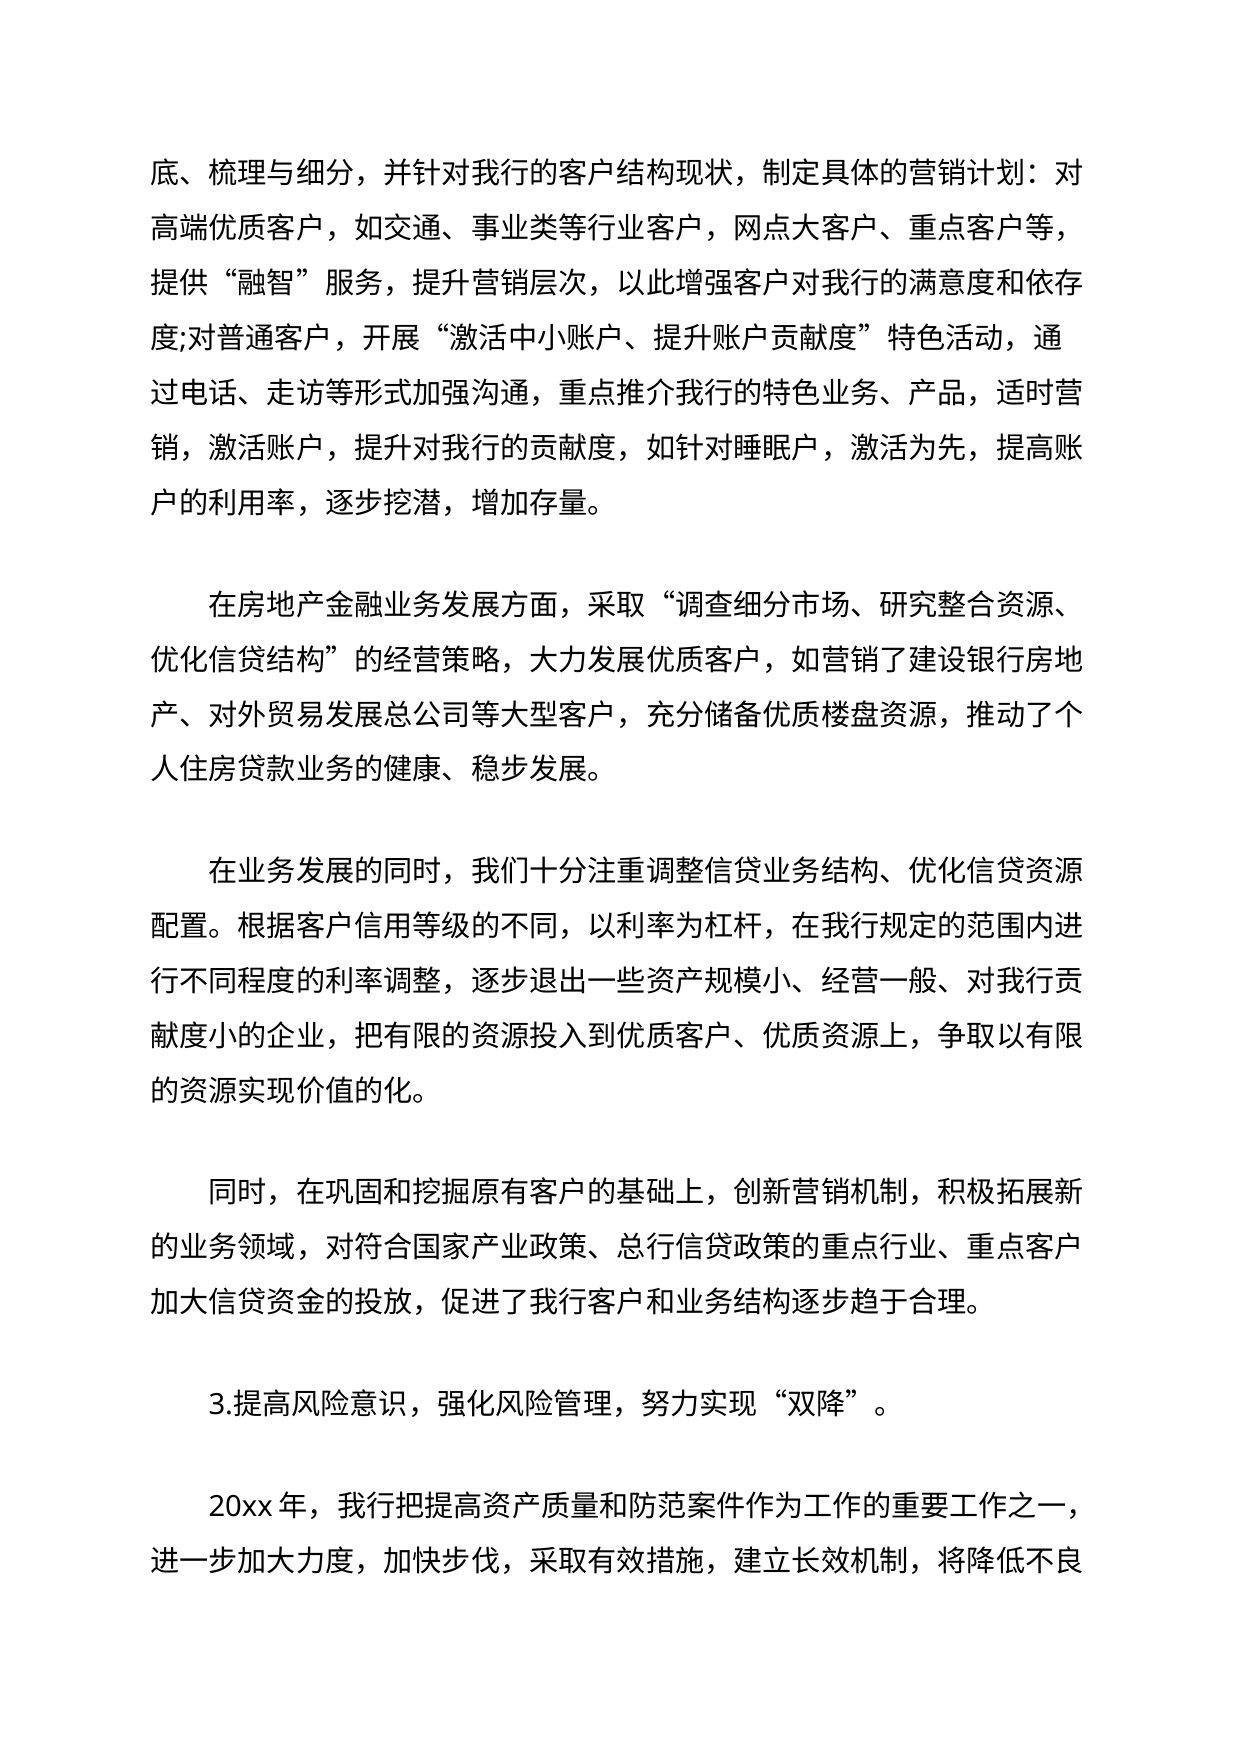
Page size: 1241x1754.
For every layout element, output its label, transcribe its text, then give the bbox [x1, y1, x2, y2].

text 在房地产金融业务发展方面，采取“调查细分市场、研究整合资源、优化信贷结构”的经营策略，大力发展优质客户，如营销了建设银行房地产、对外贸易发展总公司等大型客户，充分储备优质楼盘资源，推动了个人住房贷款业务的健康、稳步发展。 [150, 581, 1090, 788]
text 同时，在巩固和挖掘原有客户的基础上，创新营销机制，积极拓展新的业务领域，对符合国家产业政策、总行信贷政策的重点行业、重点客户加大信贷资金的投放，促进了我行客户和业务结构逐步趋于合理。 [150, 1169, 1090, 1321]
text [150, 150, 1090, 522]
text 3.提高风险意识，强化风险管理，努力实现“双降”。 [150, 1381, 1090, 1423]
text 在业务发展的同时，我们十分注重调整信贷业务结构、优化信贷资源配置。根据客户信用等级的不同，以利率为杠杆，在我行规定的范围内进行不同程度的利率调整，逐步退出一些资产规模小、经营一般、对我行贡献度小的企业，把有限的资源投入到优质客户、优质资源上，争取以有限的资源实现价值的化。 [150, 848, 1090, 1109]
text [150, 1483, 1090, 1580]
